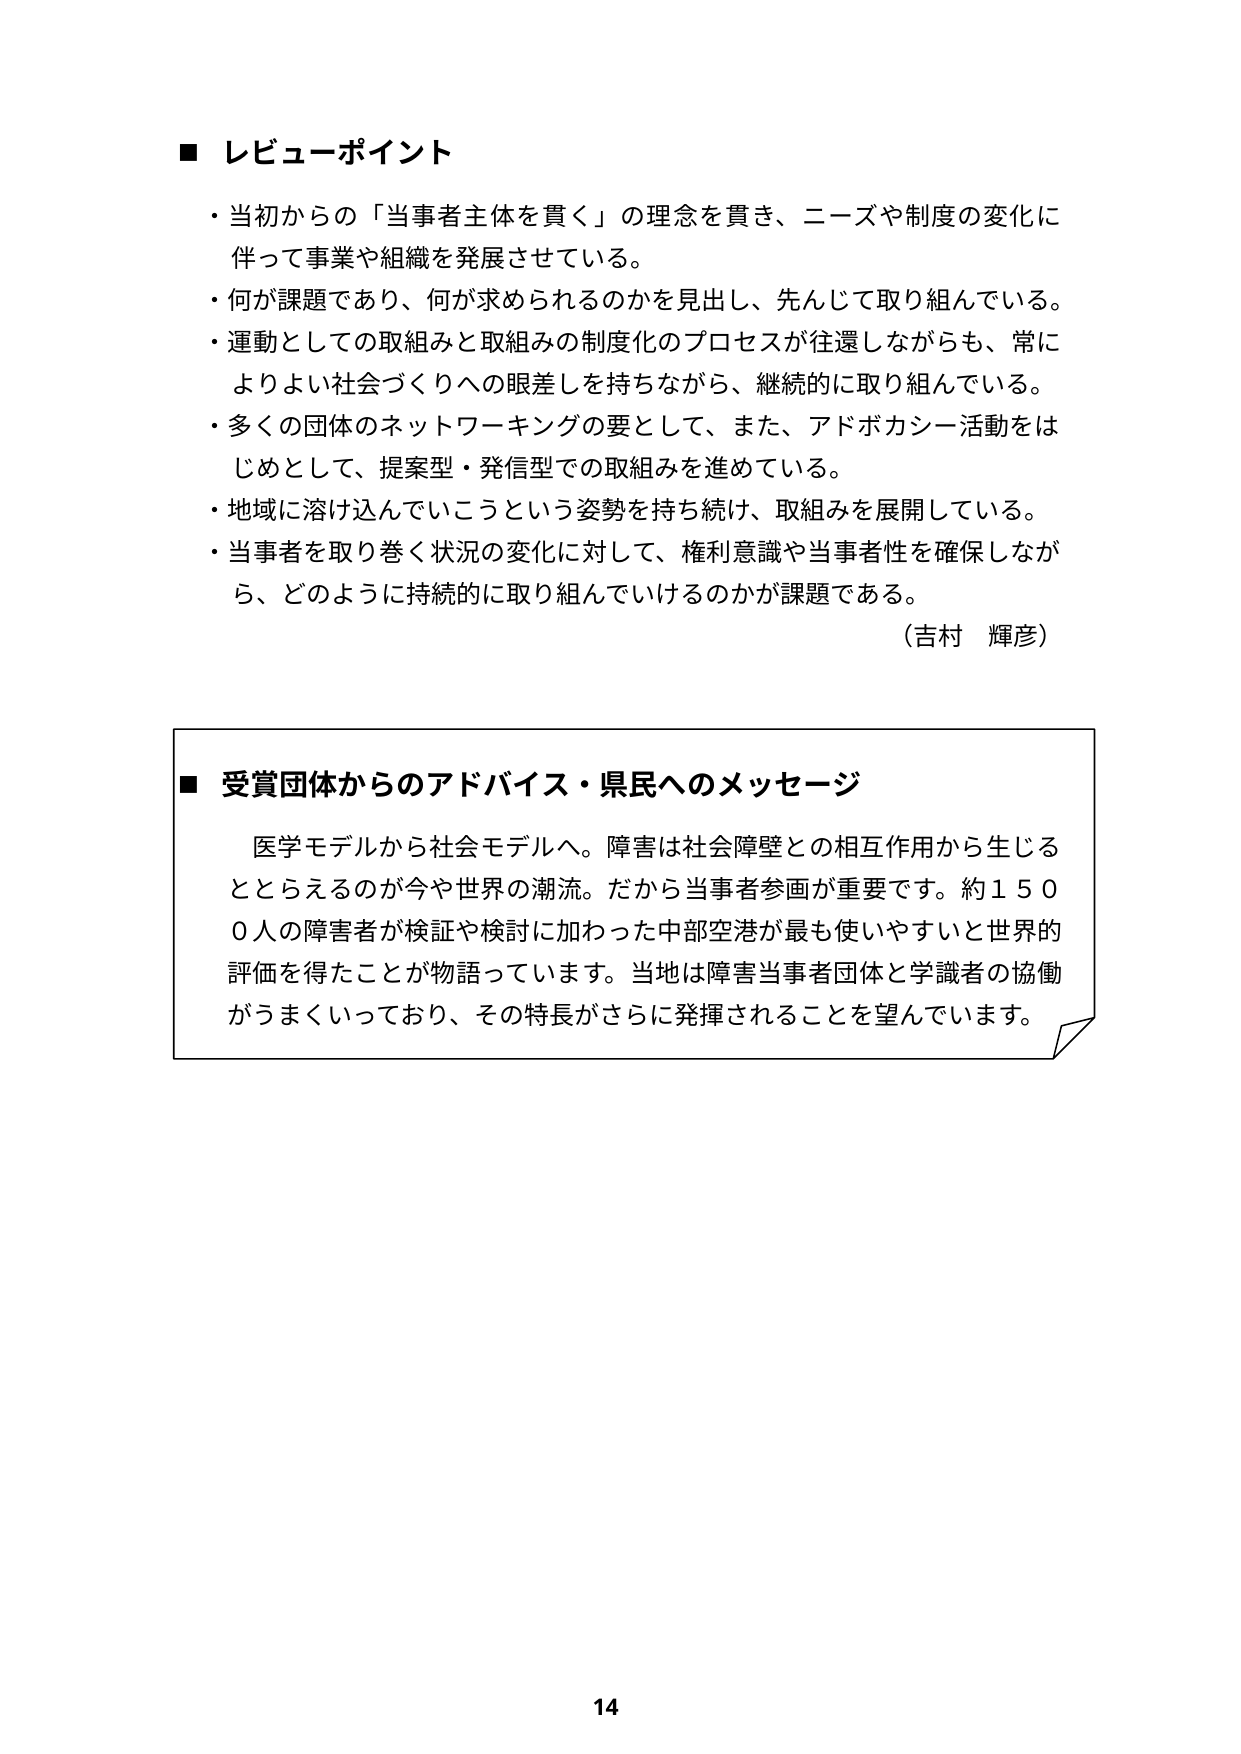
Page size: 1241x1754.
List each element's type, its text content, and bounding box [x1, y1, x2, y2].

text レビューポイント [177, 109, 1063, 193]
text ・多くの団体のネットワーキングの要として、また、アドボカシー活動をはじめとして、提案型・発信型での取組みを進めている。 [202, 403, 1063, 488]
text ・地域に溶け込んでいこうという姿勢を持ち続け、取組みを展開している。 [202, 488, 1063, 530]
text ・何が課題であり、何が求められるのかを見出し、先んじて取り組んでいる。 [202, 277, 1063, 319]
text ・運動としての取組みと取組みの制度化のプロセスが往還しながらも、常によりよい社会づくりへの眼差しを持ちながら、継続的に取り組んでいる。 [202, 319, 1063, 403]
text 受賞団体からのアドバイス・県民へのメッセージ [177, 740, 1063, 824]
text ・当初からの「当事者主体を貫く」の理念を貫き、ニーズや制度の変化に伴って事業や組織を発展させている。 [202, 193, 1063, 277]
text （吉村 輝彦） [177, 614, 1063, 656]
text ・当事者を取り巻く状況の変化に対して、権利意識や当事者性を確保しながら、どのように持続的に取り組んでいけるのかが課題である。 [202, 530, 1063, 614]
text 医学モデルから社会モデルへ。障害は社会障壁との相互作用から生じるととらえるのが今や世界の潮流。だから当事者参画が重要です。約１５００人の障害者が検証や検討に加わった中部空港が最も使いやすいと世界的評価を得たことが物語っています。当地は障害当事者団体と学識者の協働がうまくいっており、その特長がさらに発揮されることを望んでいます。 [227, 824, 1063, 1035]
